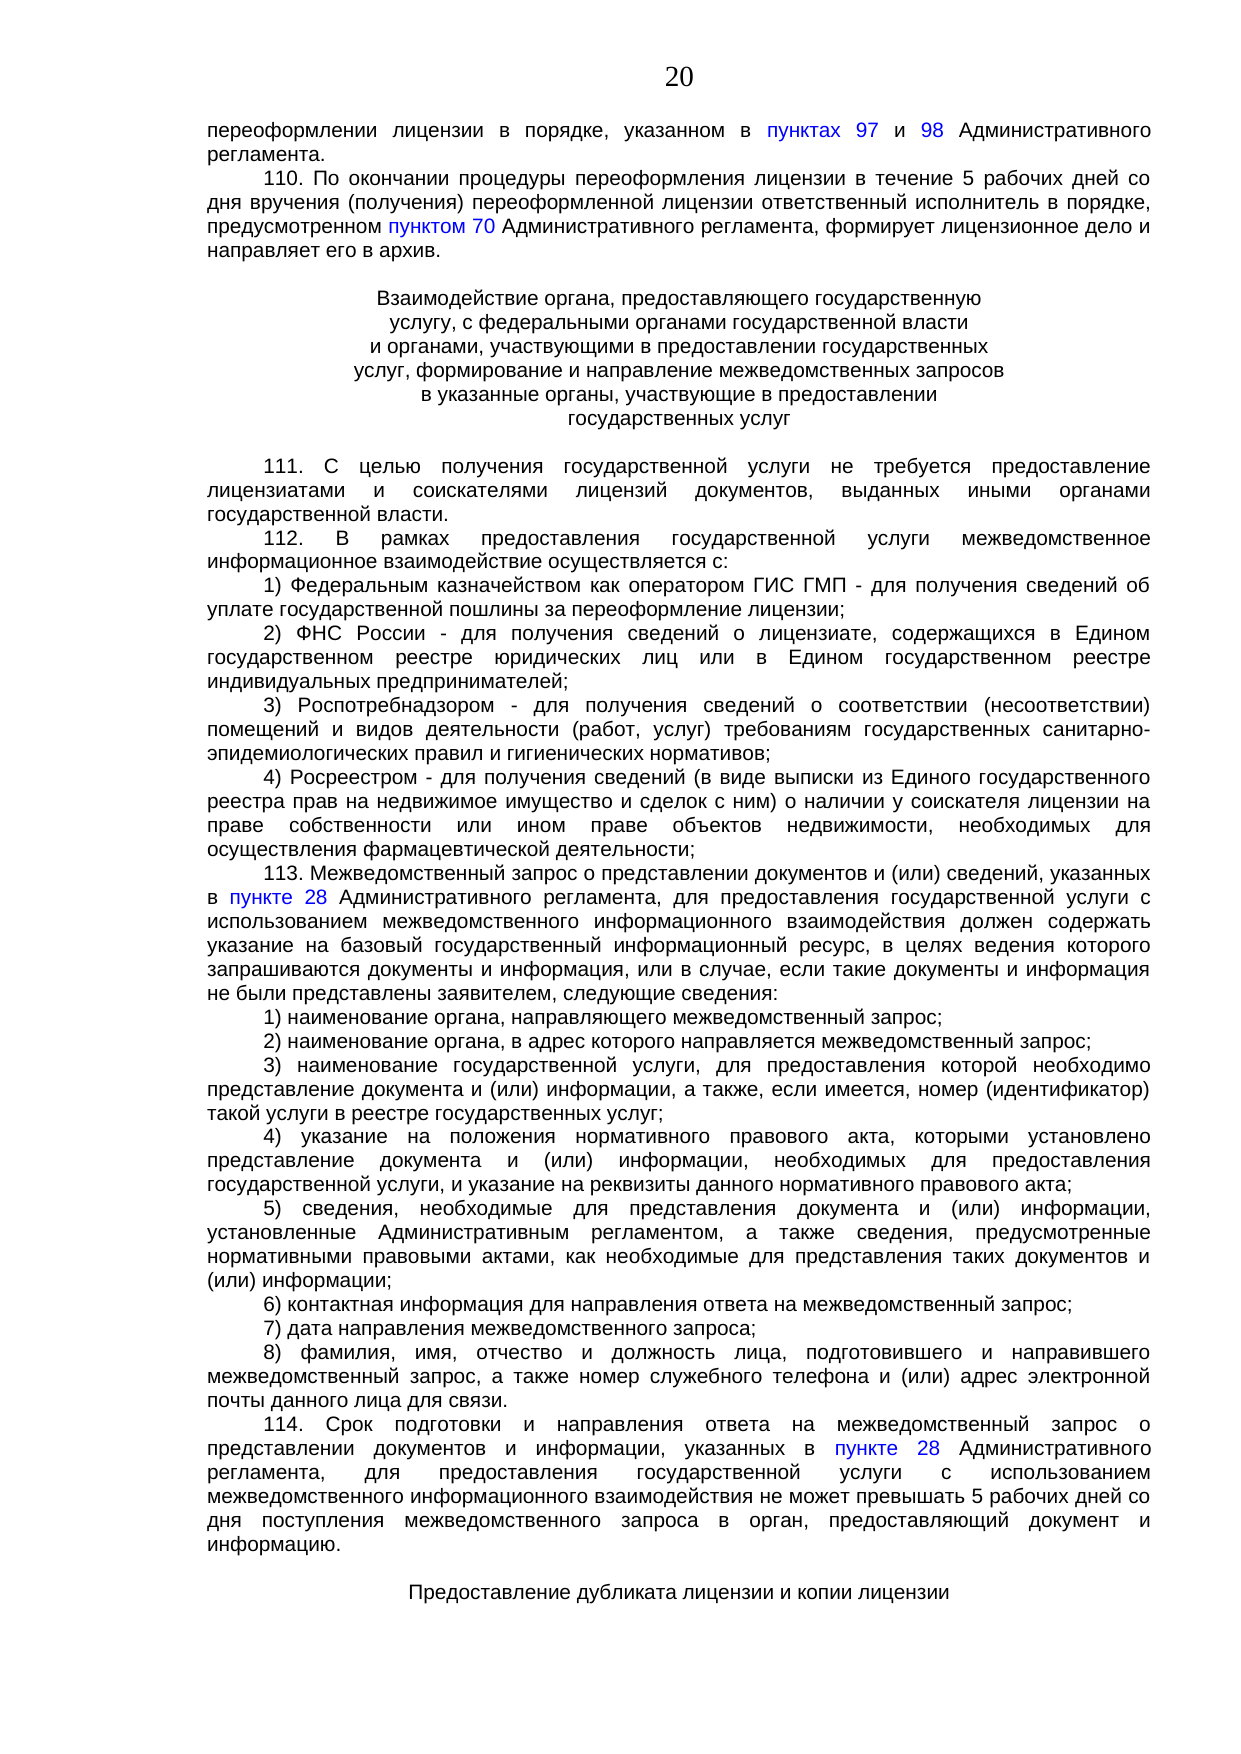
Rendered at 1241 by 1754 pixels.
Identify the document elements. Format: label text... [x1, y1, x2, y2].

text 4) указание на положения нормативного правового акта, которыми установлено представление документа и (или) информации, необходимых для предоставления государственной услуги, и указание на реквизиты данного нормативного правового акта; [207, 1124, 1152, 1196]
text Предоставление дубликата лицензии и копии лицензии [207, 1579, 1152, 1603]
text 111. С целью получения государственной услуги не требуется предоставление лицензиатами и соискателями лицензий документов, выданных иными органами государственной власти. [207, 453, 1152, 525]
text 3) наименование государственной услуги, для предоставления которой необходимо представление документа и (или) информации, а также, если имеется, номер (идентификатор) такой услуги в реестре государственных услуг; [207, 1052, 1152, 1124]
text в указанные органы, участвующие в предоставлении [207, 382, 1152, 406]
text 6) контактная информация для направления ответа на межведомственный запрос; [207, 1292, 1152, 1316]
text 2) наименование органа, в адрес которого направляется межведомственный запрос; [207, 1028, 1152, 1052]
text 1) Федеральным казначейством как оператором ГИС ГМП - для получения сведений об уплате государственной пошлины за переоформление лицензии; [207, 573, 1152, 621]
text и органами, участвующими в предоставлении государственных [207, 334, 1152, 358]
text 2) ФНС России - для получения сведений о лицензиате, содержащихся в Едином государственном реестре юридических лиц или в Едином государственном реестре индивидуальных предпринимателей; [207, 621, 1152, 693]
text 8) фамилия, имя, отчество и должность лица, подготовившего и направившего межведомственный запрос, а также номер служебного телефона и (или) адрес электронной почты данного лица для связи. [207, 1340, 1152, 1412]
text 4) Росреестром - для получения сведений (в виде выписки из Единого государственного реестра прав на недвижимое имущество и сделок с ним) о наличии у соискателя лицензии на праве собственности или ином праве объектов недвижимости, необходимых для осуществления фармацевтической деятельности; [207, 765, 1152, 861]
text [207, 118, 1152, 166]
text 110. По окончании процедуры переоформления лицензии в течение 5 рабочих дней со дня вручения (получения) переоформленной лицензии ответственный исполнитель в порядке, предусмотренном пунктом 70 Административного регламента, формирует лицензионное дело и направляет его в архив. [207, 166, 1152, 262]
text услуг, формирование и направление межведомственных запросов [207, 358, 1152, 382]
text 3) Роспотребнадзором - для получения сведений о соответствии (несоответствии) помещений и видов деятельности (работ, услуг) требованиям государственных санитарно-эпидемиологических правил и гигиенических нормативов; [207, 693, 1152, 765]
text 113. Межведомственный запрос о представлении документов и (или) сведений, указанных в пункте 28 Административного регламента, для предоставления государственной услуги с использованием межведомственного информационного взаимодействия должен содержать указание на базовый государственный информационный ресурс, в целях ведения которого запрашиваются документы и информация, или в случае, если такие документы и информация не были представлены заявителем, следующие сведения: [207, 861, 1152, 1004]
text 114. Срок подготовки и направления ответа на межведомственный запрос о представлении документов и информации, указанных в пункте 28 Административного регламента, для предоставления государственной услуги с использованием межведомственного информационного взаимодействия не может превышать 5 рабочих дней со дня поступления межведомственного запроса в орган, предоставляющий документ и информацию. [207, 1412, 1152, 1556]
text 1) наименование органа, направляющего межведомственный запрос; [207, 1004, 1152, 1028]
text 5) сведения, необходимые для представления документа и (или) информации, установленные Административным регламентом, а также сведения, предусмотренные нормативными правовыми актами, как необходимые для представления таких документов и (или) информации; [207, 1196, 1152, 1292]
text услугу, с федеральными органами государственной власти [207, 310, 1152, 334]
text 112. В рамках предоставления государственной услуги межведомственное информационное взаимодействие осуществляется с: [207, 525, 1152, 573]
text 7) дата направления межведомственного запроса; [207, 1316, 1152, 1340]
text Взаимодействие органа, предоставляющего государственную [207, 286, 1152, 310]
text государственных услуг [207, 406, 1152, 429]
